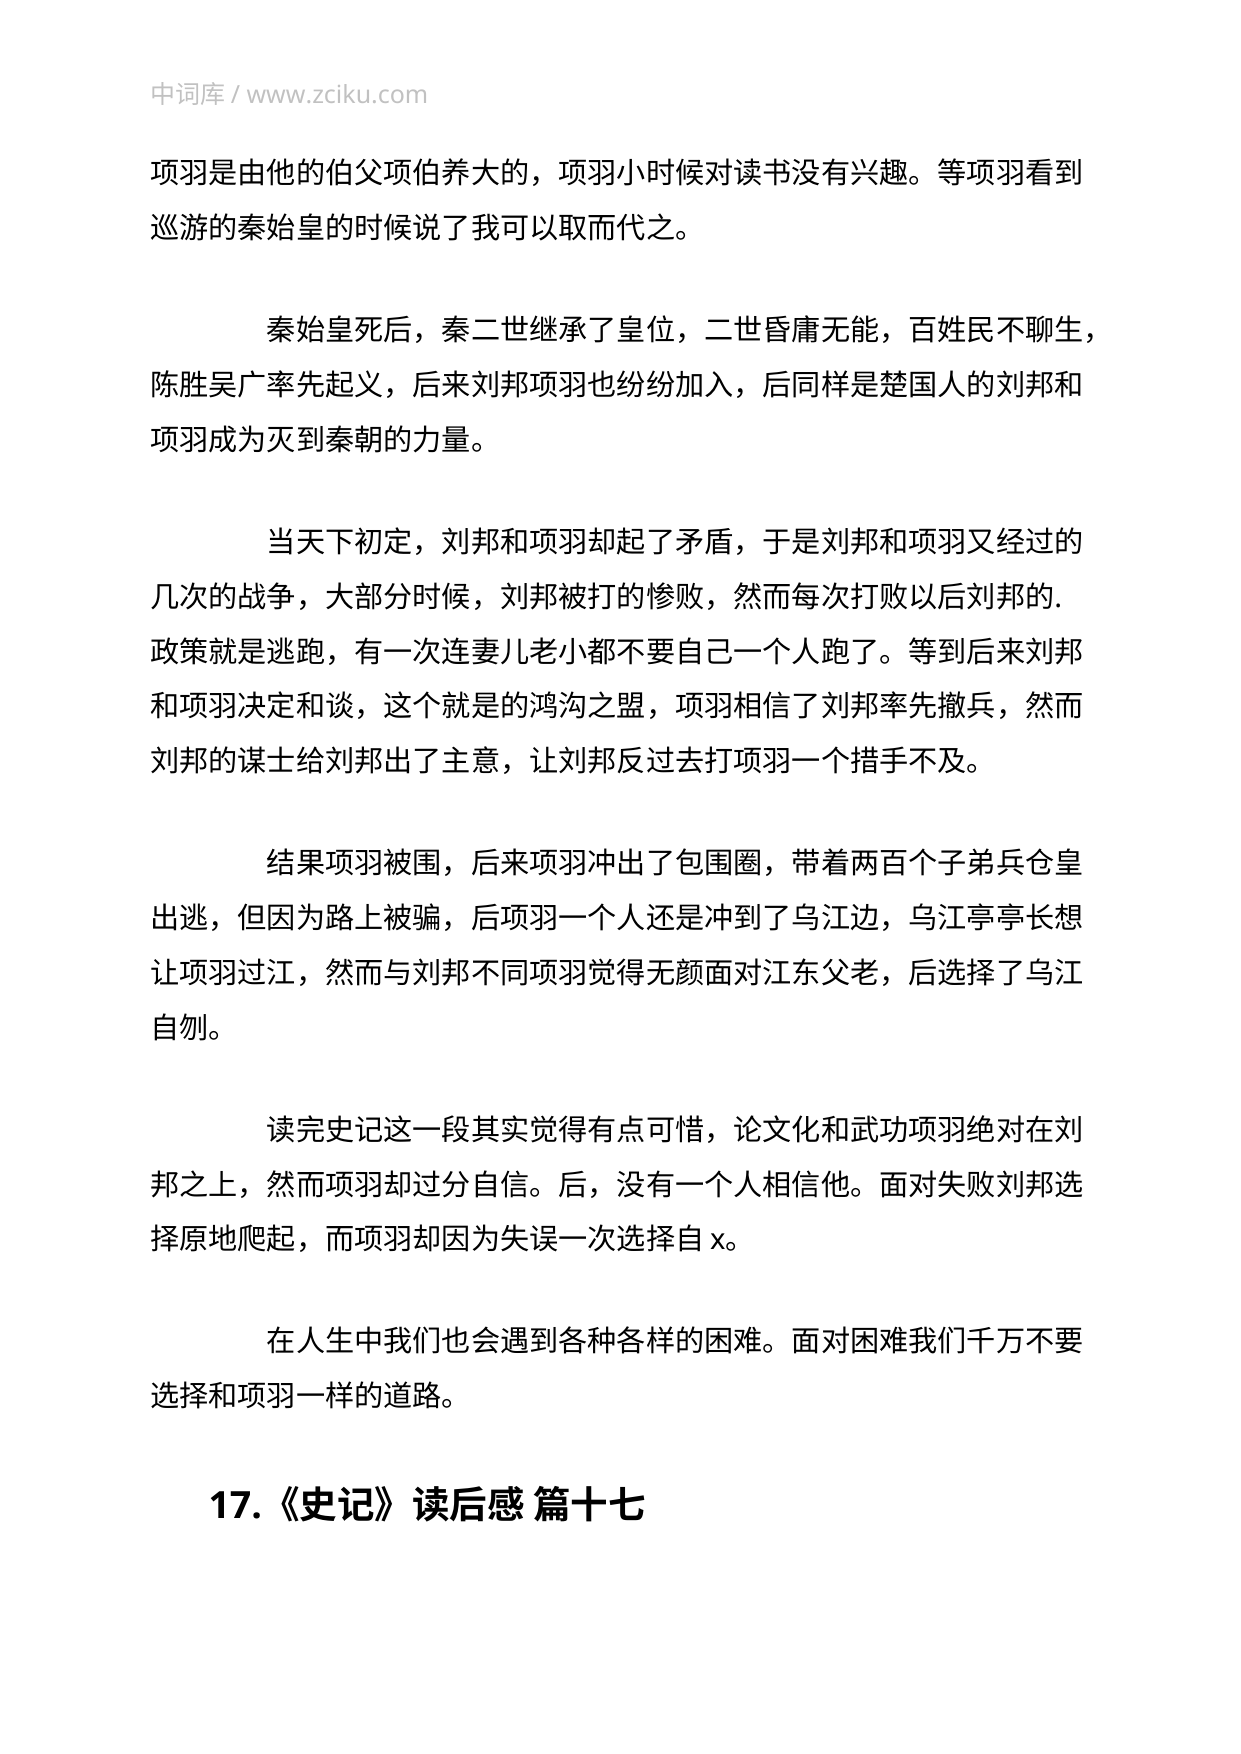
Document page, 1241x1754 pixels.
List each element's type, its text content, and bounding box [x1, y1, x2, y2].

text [150, 150, 1090, 247]
text 当天下初定，刘邦和项羽却起了矛盾，于是刘邦和项羽又经过的几次的战争，大部分时候，刘邦被打的惨败，然而每次打败以后刘邦的.政策就是逃跑，有一次连妻儿老小都不要自己一个人跑了。等到后来刘邦和项羽决定和谈，这个就是的鸿沟之盟，项羽相信了刘邦率先撤兵，然而刘邦的谋士给刘邦出了主意，让刘邦反过去打项羽一个措手不及。 [150, 518, 1090, 780]
text 在人生中我们也会遇到各种各样的困难。面对困难我们千万不要选择和项羽一样的道路。 [150, 1318, 1090, 1415]
text 秦始皇死后，秦二世继承了皇位，二世昏庸无能，百姓民不聊生，陈胜吴广率先起义，后来刘邦项羽也纷纷加入，后同样是楚国人的刘邦和项羽成为灭到秦朝的力量。 [150, 307, 1090, 459]
text 结果项羽被围，后来项羽冲出了包围圈，带着两百个子弟兵仓皇出逃，但因为路上被骗，后项羽一个人还是冲到了乌江边，乌江亭亭长想让项羽过江，然而与刘邦不同项羽觉得无颜面对江东父老，后选择了乌江自刎。 [150, 840, 1090, 1047]
text 17.《史记》读后感 篇十七 [150, 1474, 1090, 1529]
text 读完史记这一段其实觉得有点可惜，论文化和武功项羽绝对在刘邦之上，然而项羽却过分自信。后，没有一个人相信他。面对失败刘邦选择原地爬起，而项羽却因为失误一次选择自x。 [150, 1106, 1090, 1258]
